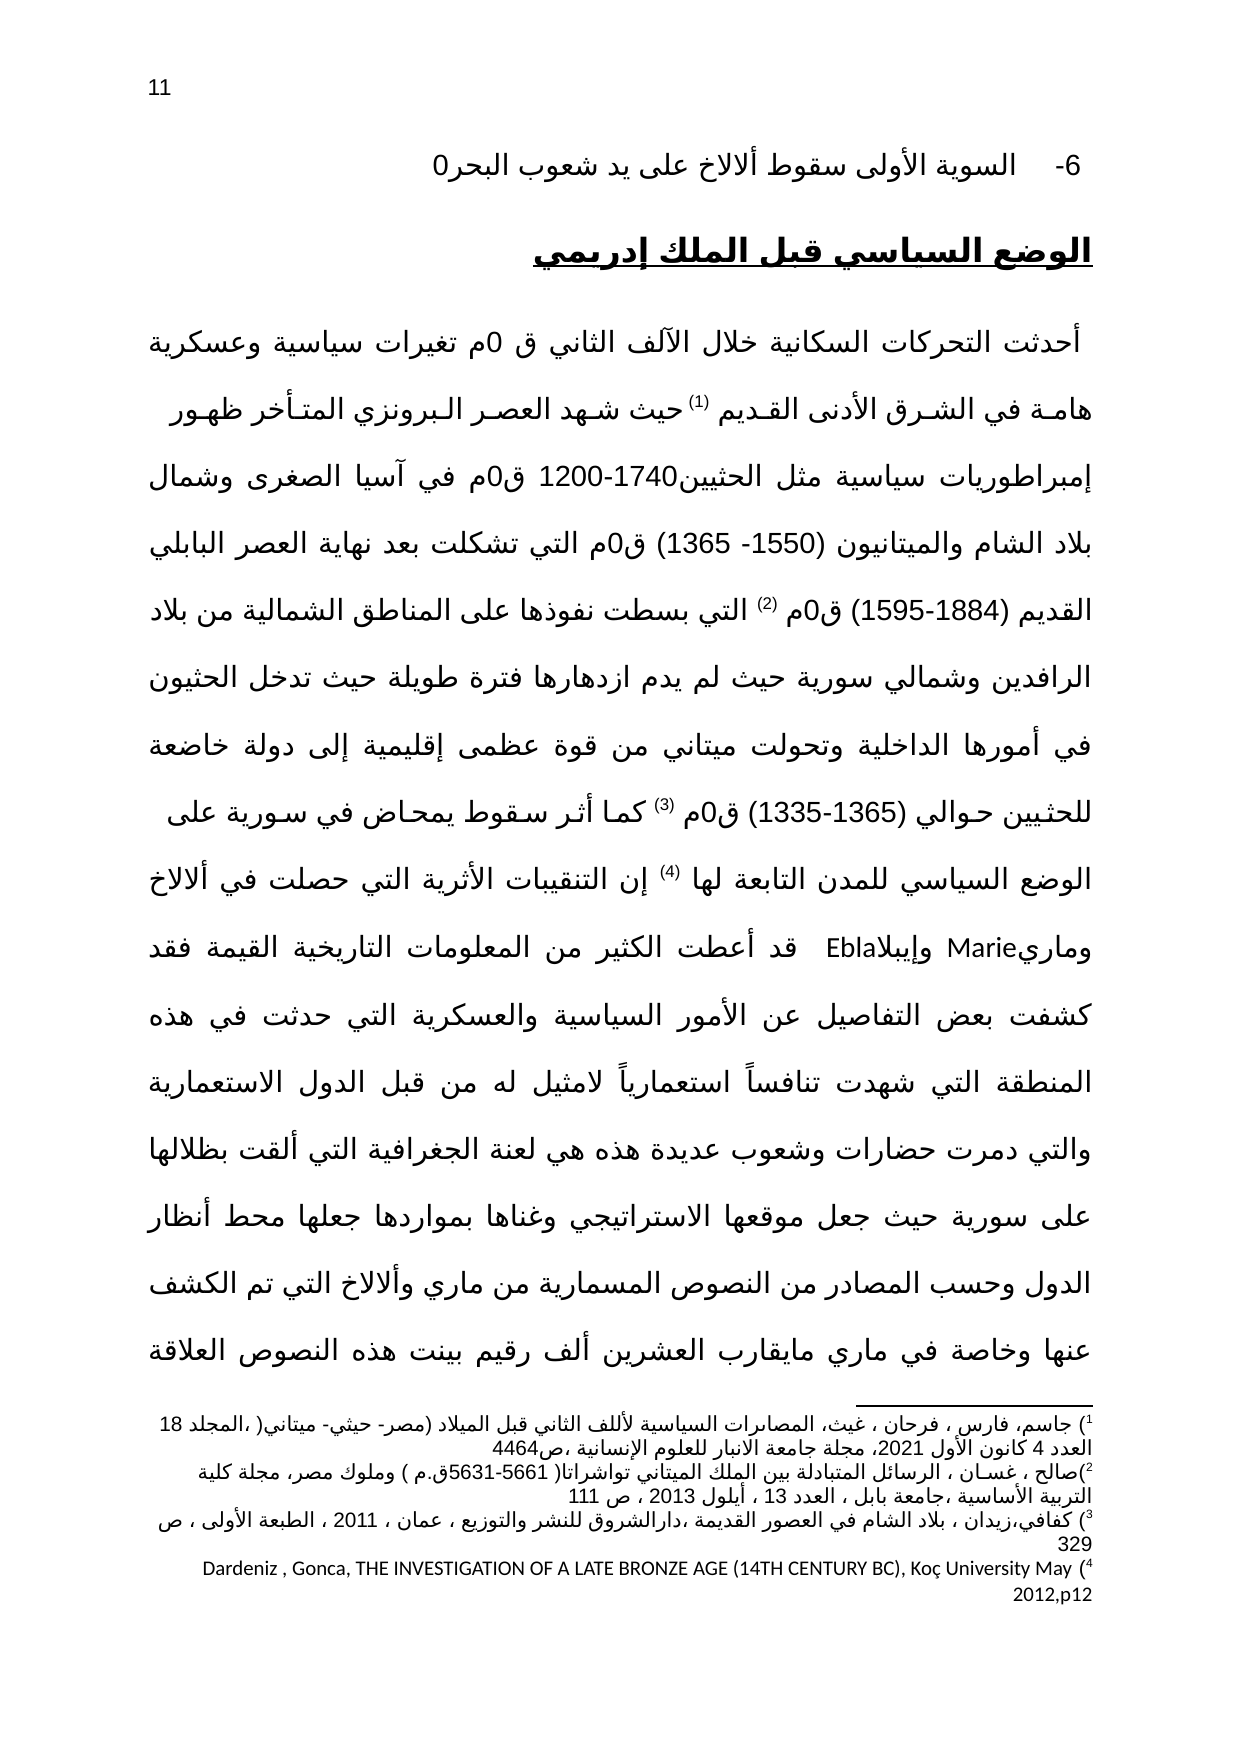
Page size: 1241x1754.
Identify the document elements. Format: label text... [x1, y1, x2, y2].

text الوضع السياسي قبل الملك إدريمي [148, 231, 1092, 270]
list السوية الأولى سقوط ألالاخ على يد شعوب البحر0 [148, 148, 1055, 181]
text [148, 325, 1092, 1367]
